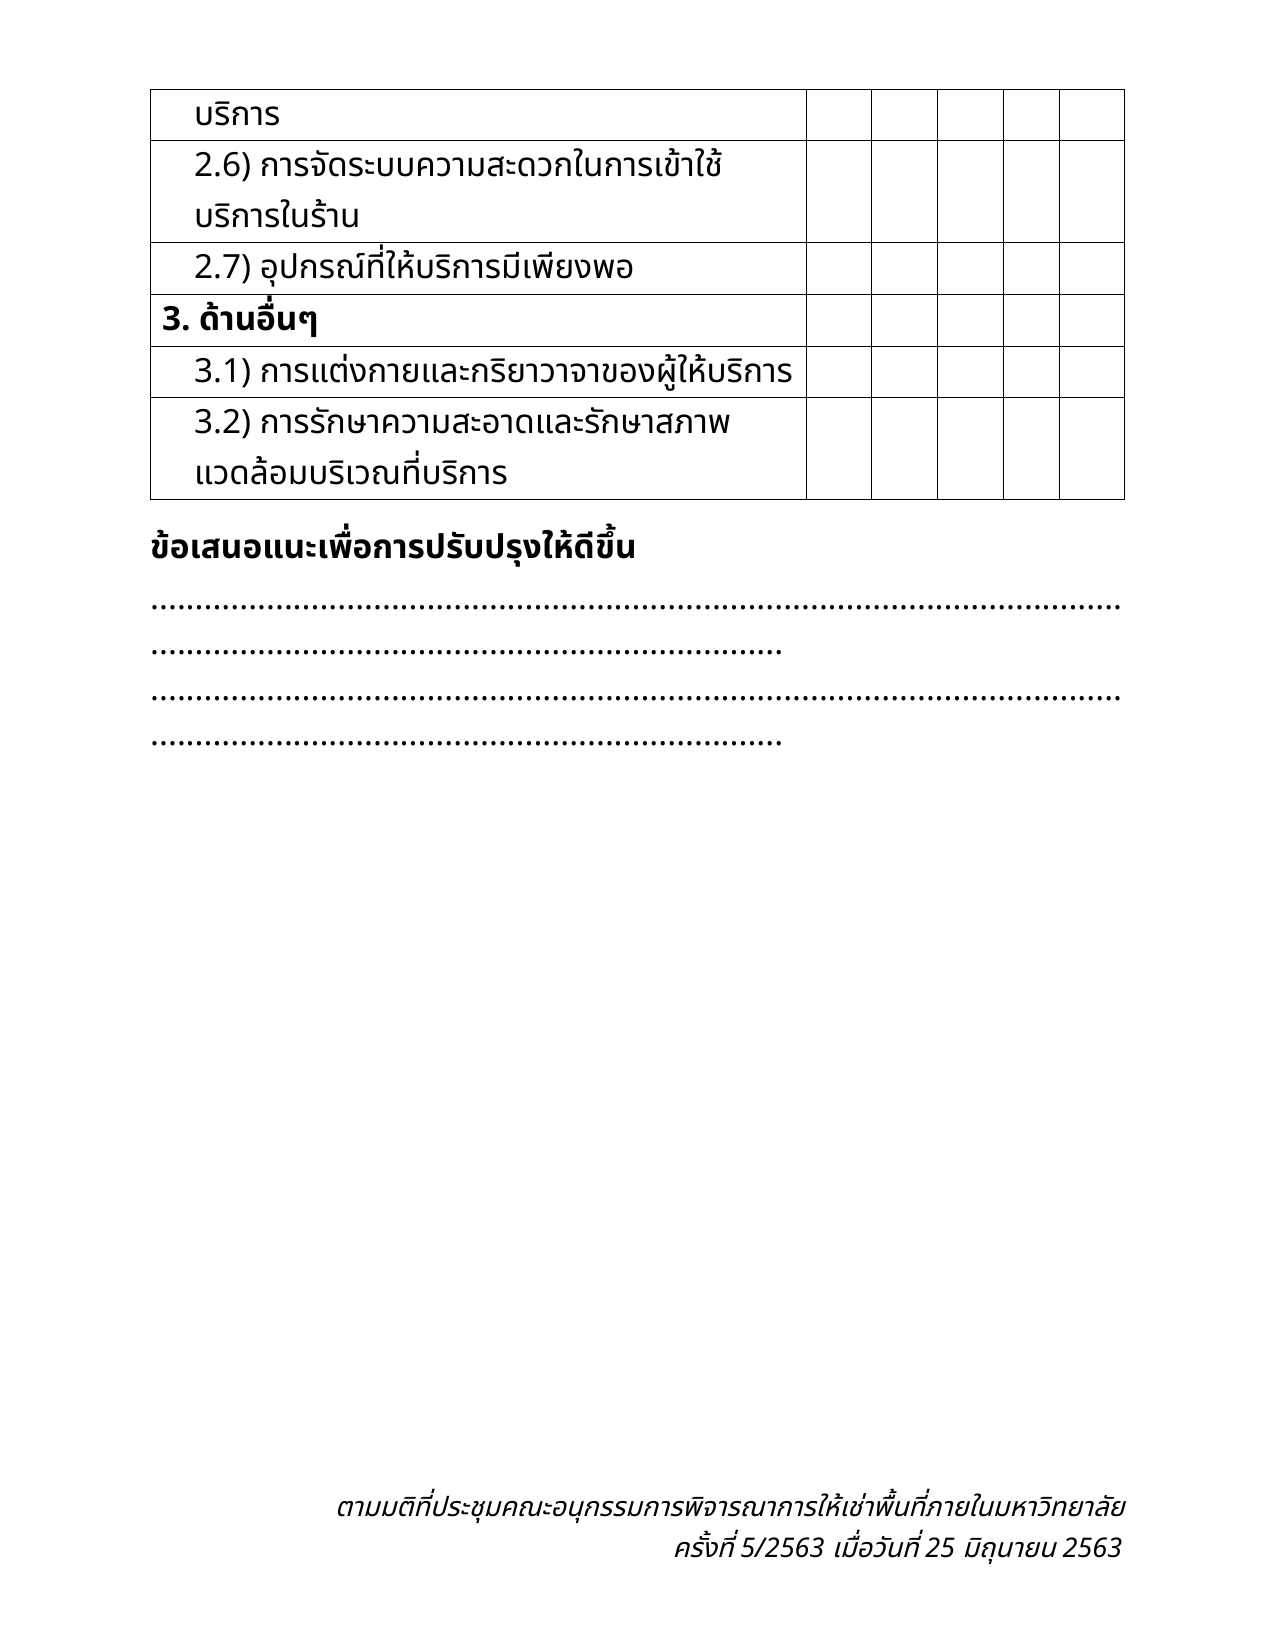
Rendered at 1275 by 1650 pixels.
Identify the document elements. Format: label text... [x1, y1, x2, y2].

table_cell [1060, 90, 1124, 140]
table_cell [807, 398, 871, 499]
table_cell [1004, 398, 1059, 499]
table_cell [1060, 243, 1124, 294]
table_cell [807, 295, 871, 346]
table_cell [1004, 243, 1059, 294]
table_cell 3. ด้านอื่นๆ [151, 295, 806, 346]
text .................................................................................................................................................................................... [150, 573, 1125, 664]
table_cell 2.6) การจัดระบบความสะดวกในการเข้าใช้บริการในร้าน [151, 141, 806, 242]
table_cell [938, 90, 1003, 140]
table_cell [807, 243, 871, 294]
table_cell [872, 295, 937, 346]
text .................................................................................................................................................................................... [150, 664, 1125, 755]
table_cell [872, 347, 937, 397]
text ข้อเสนอแนะเพื่อการปรับปรุงให้ดีขึ้น [150, 523, 1125, 573]
table_cell [807, 141, 871, 242]
table_cell [1060, 141, 1124, 242]
table_cell [1004, 90, 1059, 140]
table_cell [872, 141, 937, 242]
table_cell [938, 347, 1003, 397]
table_cell [938, 243, 1003, 294]
table_cell [1004, 347, 1059, 397]
table_cell [1004, 295, 1059, 346]
table_cell 2.7) อุปกรณ์ที่ให้บริการมีเพียงพอ [151, 243, 806, 294]
table_cell [807, 90, 871, 140]
table_cell [1060, 295, 1124, 346]
table_cell [807, 347, 871, 397]
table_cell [151, 90, 806, 140]
table_cell [1004, 141, 1059, 242]
table_cell [1060, 347, 1124, 397]
table_cell 3.2) การรักษาความสะอาดและรักษาสภาพแวดล้อมบริเวณที่บริการ [151, 398, 806, 499]
table_cell [938, 141, 1003, 242]
table_cell [872, 90, 937, 140]
table_cell [872, 243, 937, 294]
table_cell [1060, 398, 1124, 499]
table_cell 3.1) การแต่งกายและกริยาวาจาของผู้ให้บริการ [151, 347, 806, 397]
table_cell [938, 295, 1003, 346]
table_cell [938, 398, 1003, 499]
table_cell [872, 398, 937, 499]
